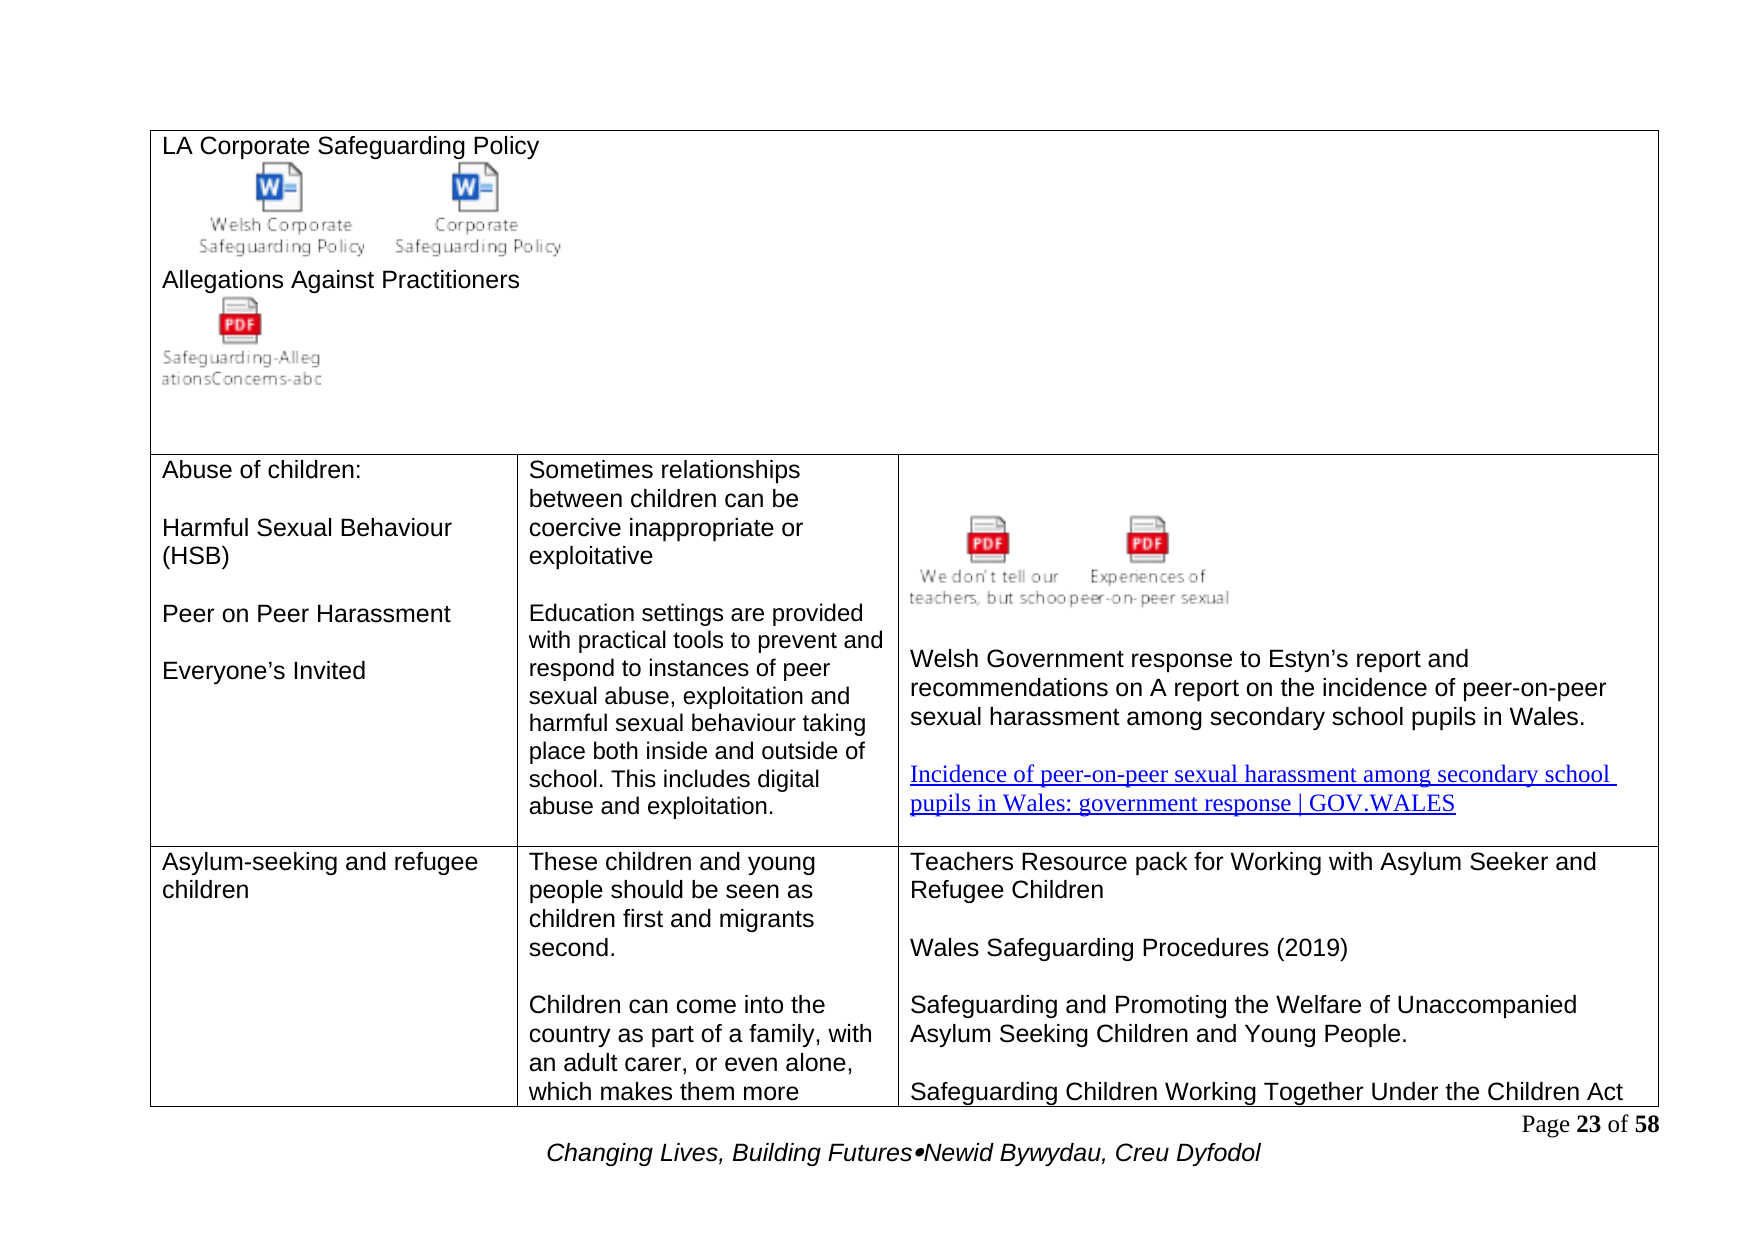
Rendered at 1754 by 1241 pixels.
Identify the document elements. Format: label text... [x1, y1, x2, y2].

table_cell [151, 847, 517, 1106]
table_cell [899, 847, 1658, 1106]
table_cell Welsh Government response to Estyn’s report and recommendations on A report on the incidence of peer-on-peer sexual harassment among secondary school pupils in Wales. Incidence of peer-on-peer sexual harassment among secondary school pupils in Wales: government response | GOV.WALES [899, 455, 1658, 846]
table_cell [518, 847, 898, 1106]
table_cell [151, 131, 1658, 454]
table_cell Abuse of children: Harmful Sexual Behaviour (HSB) Peer on Peer Harassment Everyone’s Invited [151, 455, 517, 846]
table_cell Sometimes relationships between children can be coercive inappropriate or exploitative Education settings are provided with practical tools to prevent and respond to instances of peer sexual abuse, exploitation and harmful sexual behaviour taking place both inside and outside of school. This includes digital abuse and exploitation. [518, 455, 898, 846]
